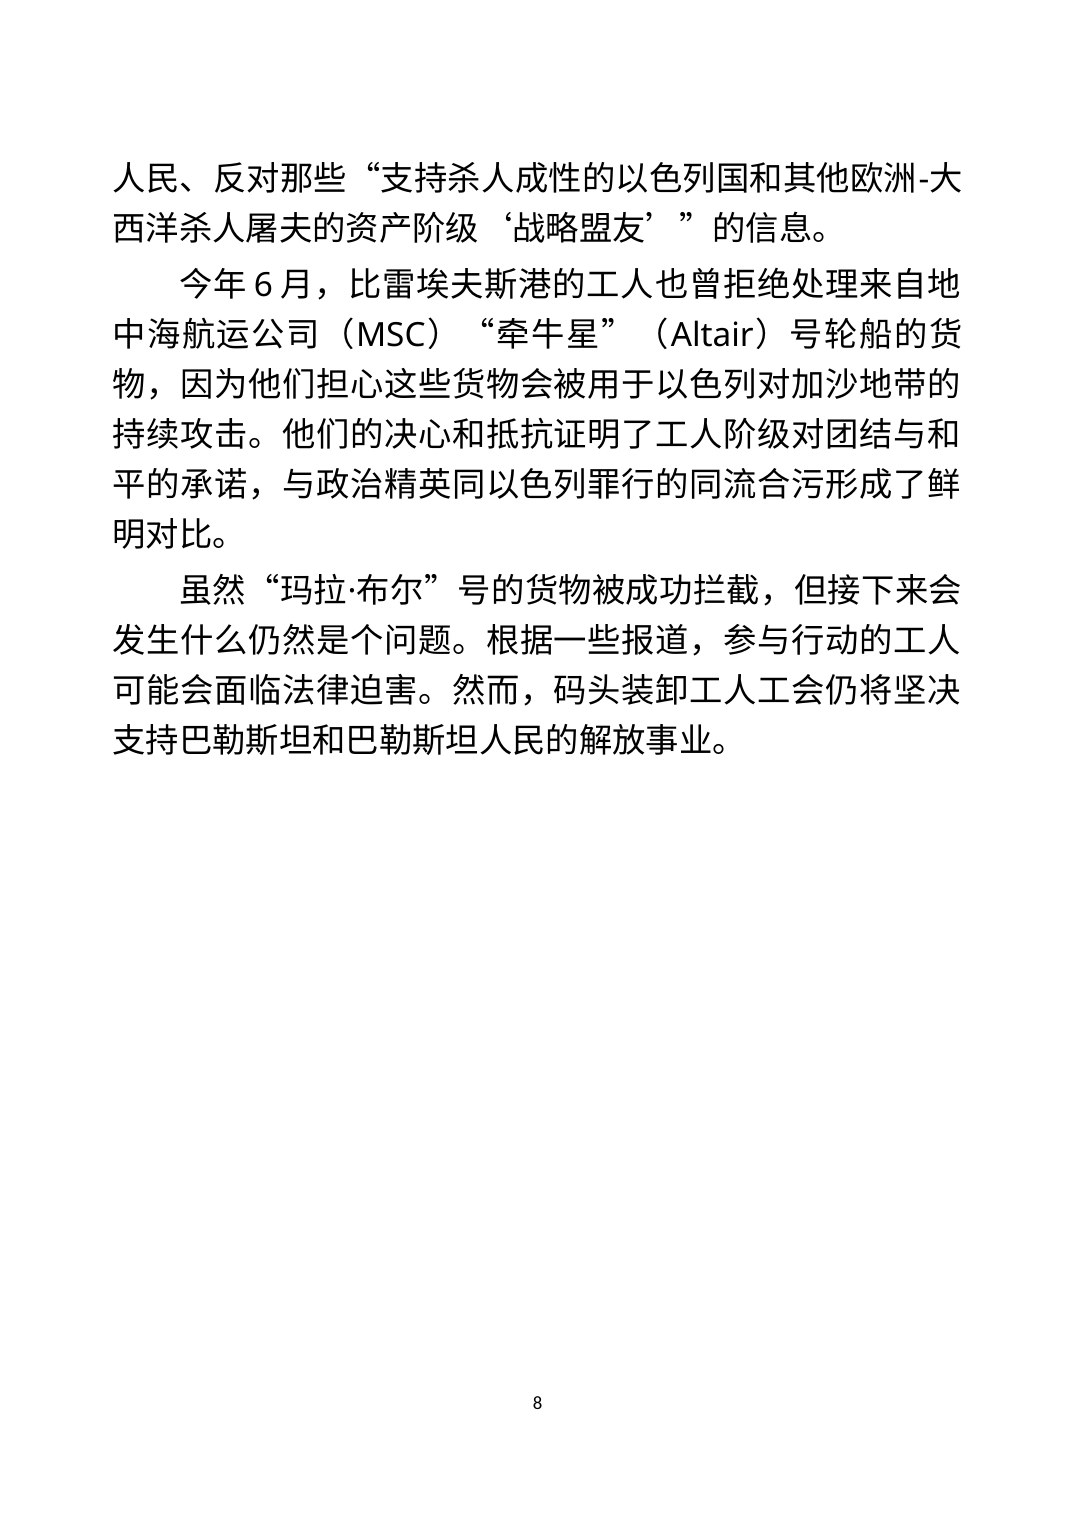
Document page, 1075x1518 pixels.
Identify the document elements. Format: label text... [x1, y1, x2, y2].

text 今年6月，比雷埃夫斯港的工人也曾拒绝处理来自地中海航运公司（MSC）“牵牛星”（Altair）号轮船的货物，因为他们担心这些货物会被用于以色列对加沙地带的持续攻击。他们的决心和抵抗证明了工人阶级对团结与和平的承诺，与政治精英同以色列罪行的同流合污形成了鲜明对比。 [112, 256, 963, 556]
text 虽然“玛拉·布尔”号的货物被成功拦截，但接下来会发生什么仍然是个问题。根据一些报道，参与行动的工人可能会面临法律迫害。然而，码头装卸工人工会仍将坚决支持巴勒斯坦和巴勒斯坦人民的解放事业。 [112, 562, 963, 762]
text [112, 150, 963, 250]
